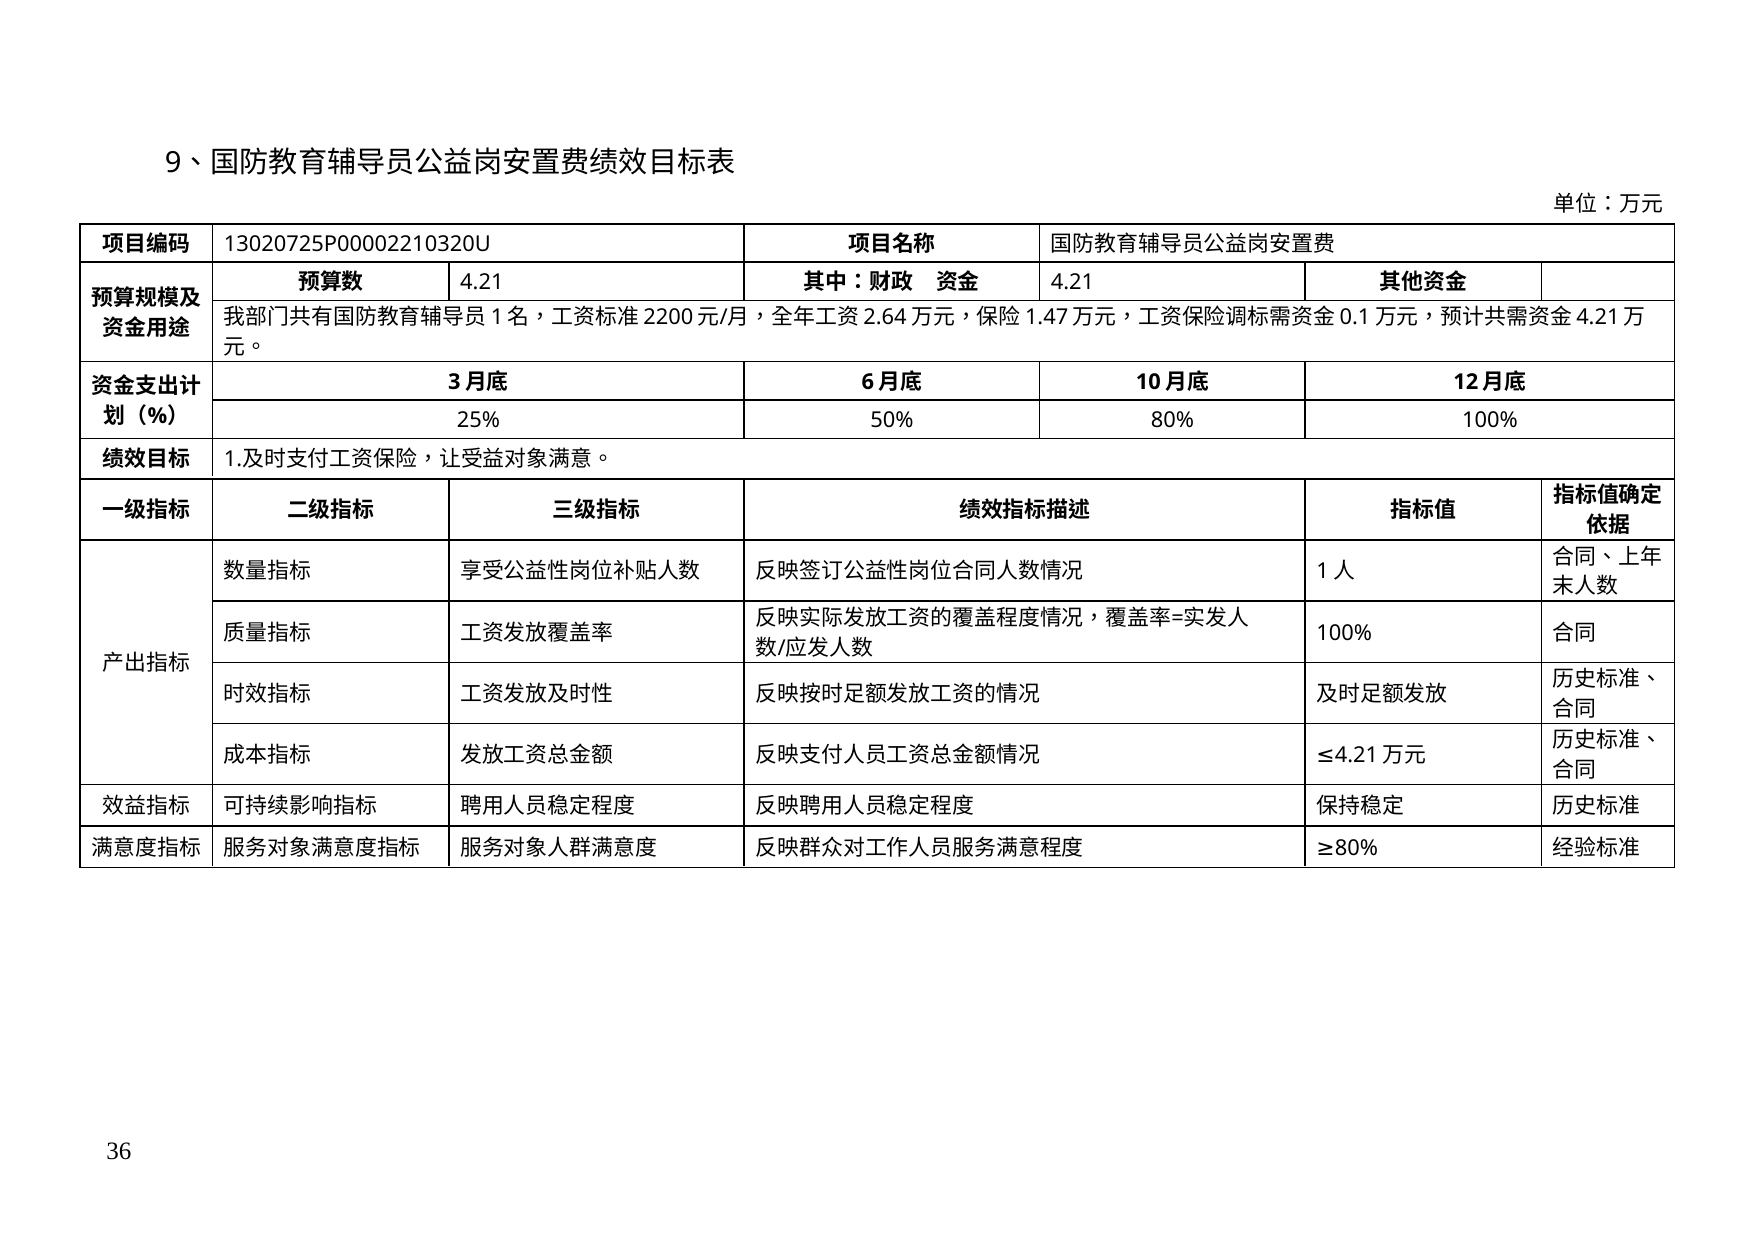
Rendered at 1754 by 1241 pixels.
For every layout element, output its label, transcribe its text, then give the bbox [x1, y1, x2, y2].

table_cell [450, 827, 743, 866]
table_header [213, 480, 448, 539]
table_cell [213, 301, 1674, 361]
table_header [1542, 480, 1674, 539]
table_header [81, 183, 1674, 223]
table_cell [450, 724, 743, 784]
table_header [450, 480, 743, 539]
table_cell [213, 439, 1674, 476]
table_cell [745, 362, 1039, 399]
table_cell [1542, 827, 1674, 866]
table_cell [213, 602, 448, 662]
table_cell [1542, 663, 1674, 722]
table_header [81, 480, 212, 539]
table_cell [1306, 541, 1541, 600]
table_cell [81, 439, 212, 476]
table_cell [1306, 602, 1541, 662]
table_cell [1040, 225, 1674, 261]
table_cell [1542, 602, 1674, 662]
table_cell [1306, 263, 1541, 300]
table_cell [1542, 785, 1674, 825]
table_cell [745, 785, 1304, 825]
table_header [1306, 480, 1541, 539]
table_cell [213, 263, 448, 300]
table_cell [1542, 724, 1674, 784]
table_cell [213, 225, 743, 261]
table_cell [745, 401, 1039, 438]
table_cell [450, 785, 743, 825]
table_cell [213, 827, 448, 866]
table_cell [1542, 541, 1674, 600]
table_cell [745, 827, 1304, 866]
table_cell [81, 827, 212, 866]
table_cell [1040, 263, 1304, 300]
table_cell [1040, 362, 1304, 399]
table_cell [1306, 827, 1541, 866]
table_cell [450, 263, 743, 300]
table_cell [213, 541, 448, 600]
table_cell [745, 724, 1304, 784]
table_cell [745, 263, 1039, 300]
text 9、国防教育辅导员公益岗安置费绩效目标表 [106, 142, 1648, 181]
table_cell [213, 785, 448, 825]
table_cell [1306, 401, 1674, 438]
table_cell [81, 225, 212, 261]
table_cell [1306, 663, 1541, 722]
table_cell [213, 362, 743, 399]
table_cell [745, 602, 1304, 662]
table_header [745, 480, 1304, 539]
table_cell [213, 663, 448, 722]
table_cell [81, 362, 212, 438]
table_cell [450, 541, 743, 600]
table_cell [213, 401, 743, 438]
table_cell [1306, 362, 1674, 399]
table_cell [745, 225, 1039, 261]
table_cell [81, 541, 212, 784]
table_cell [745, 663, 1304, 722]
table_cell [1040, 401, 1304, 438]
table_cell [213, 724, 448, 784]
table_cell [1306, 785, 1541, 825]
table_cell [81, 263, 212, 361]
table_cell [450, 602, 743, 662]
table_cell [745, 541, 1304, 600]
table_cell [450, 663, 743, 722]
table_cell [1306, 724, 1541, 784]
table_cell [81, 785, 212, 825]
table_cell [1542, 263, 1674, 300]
